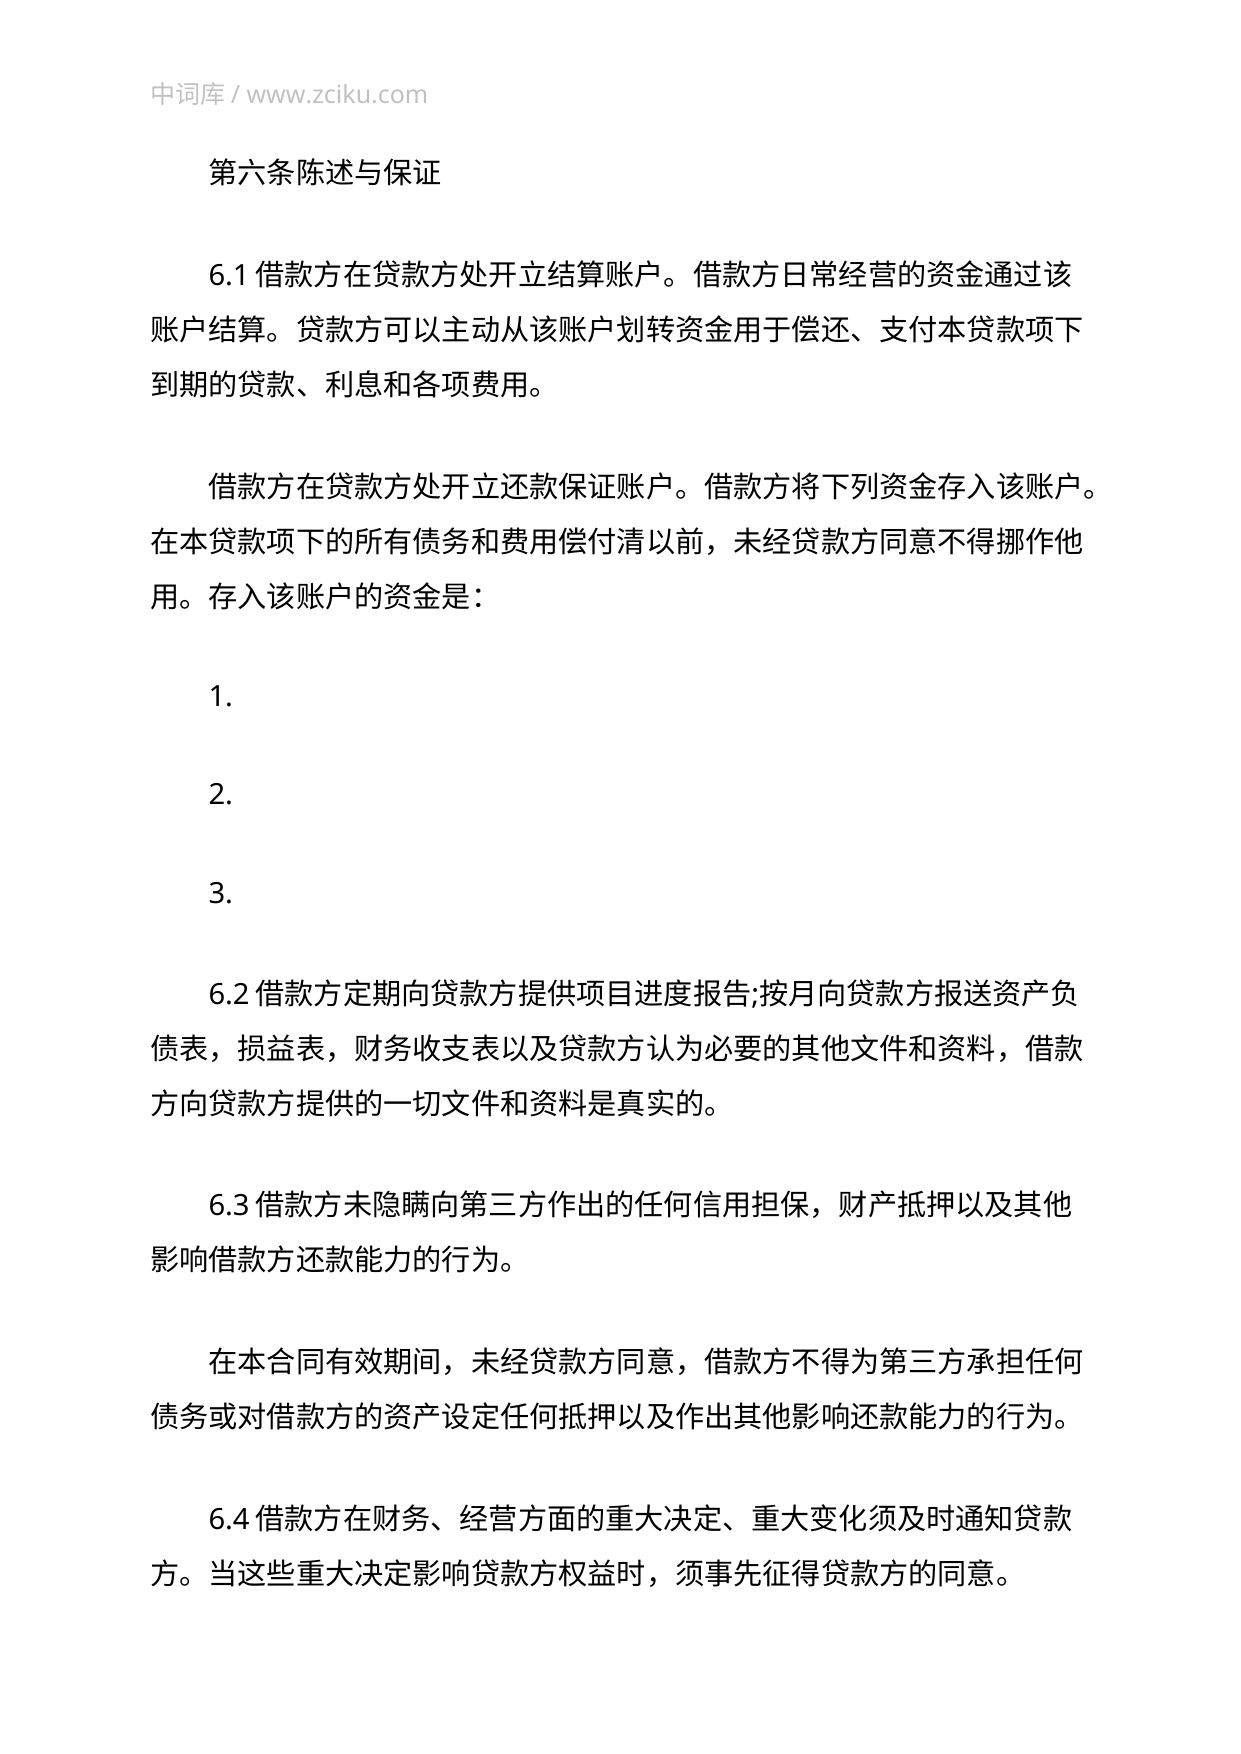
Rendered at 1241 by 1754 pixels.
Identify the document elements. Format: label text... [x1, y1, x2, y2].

text 6.1借款方在贷款方处开立结算账户。借款方日常经营的资金通过该账户结算。贷款方可以主动从该账户划转资金用于偿还、支付本贷款项下到期的贷款、利息和各项费用。 [150, 252, 1090, 404]
text 1. [150, 675, 1090, 715]
text 6.4借款方在财务、经营方面的重大决定、重大变化须及时通知贷款方。当这些重大决定影响贷款方权益时，须事先征得贷款方的同意。 [150, 1495, 1090, 1593]
text 2. [150, 773, 1090, 813]
text 6.2借款方定期向贷款方提供项目进度报告;按月向贷款方报送资产负债表，损益表，财务收支表以及贷款方认为必要的其他文件和资料，借款方向贷款方提供的一切文件和资料是真实的。 [150, 970, 1090, 1122]
text 3. [150, 872, 1090, 912]
text 在本合同有效期间，未经贷款方同意，借款方不得为第三方承担任何债务或对借款方的资产设定任何抵押以及作出其他影响还款能力的行为。 [150, 1339, 1090, 1436]
text 第六条陈述与保证 [150, 150, 1090, 192]
text 借款方在贷款方处开立还款保证账户。借款方将下列资金存入该账户。在本贷款项下的所有债务和费用偿付清以前，未经贷款方同意不得挪作他用。存入该账户的资金是： [150, 463, 1090, 616]
text 6.3借款方未隐瞒向第三方作出的任何信用担保，财产抵押以及其他影响借款方还款能力的行为。 [150, 1182, 1090, 1279]
